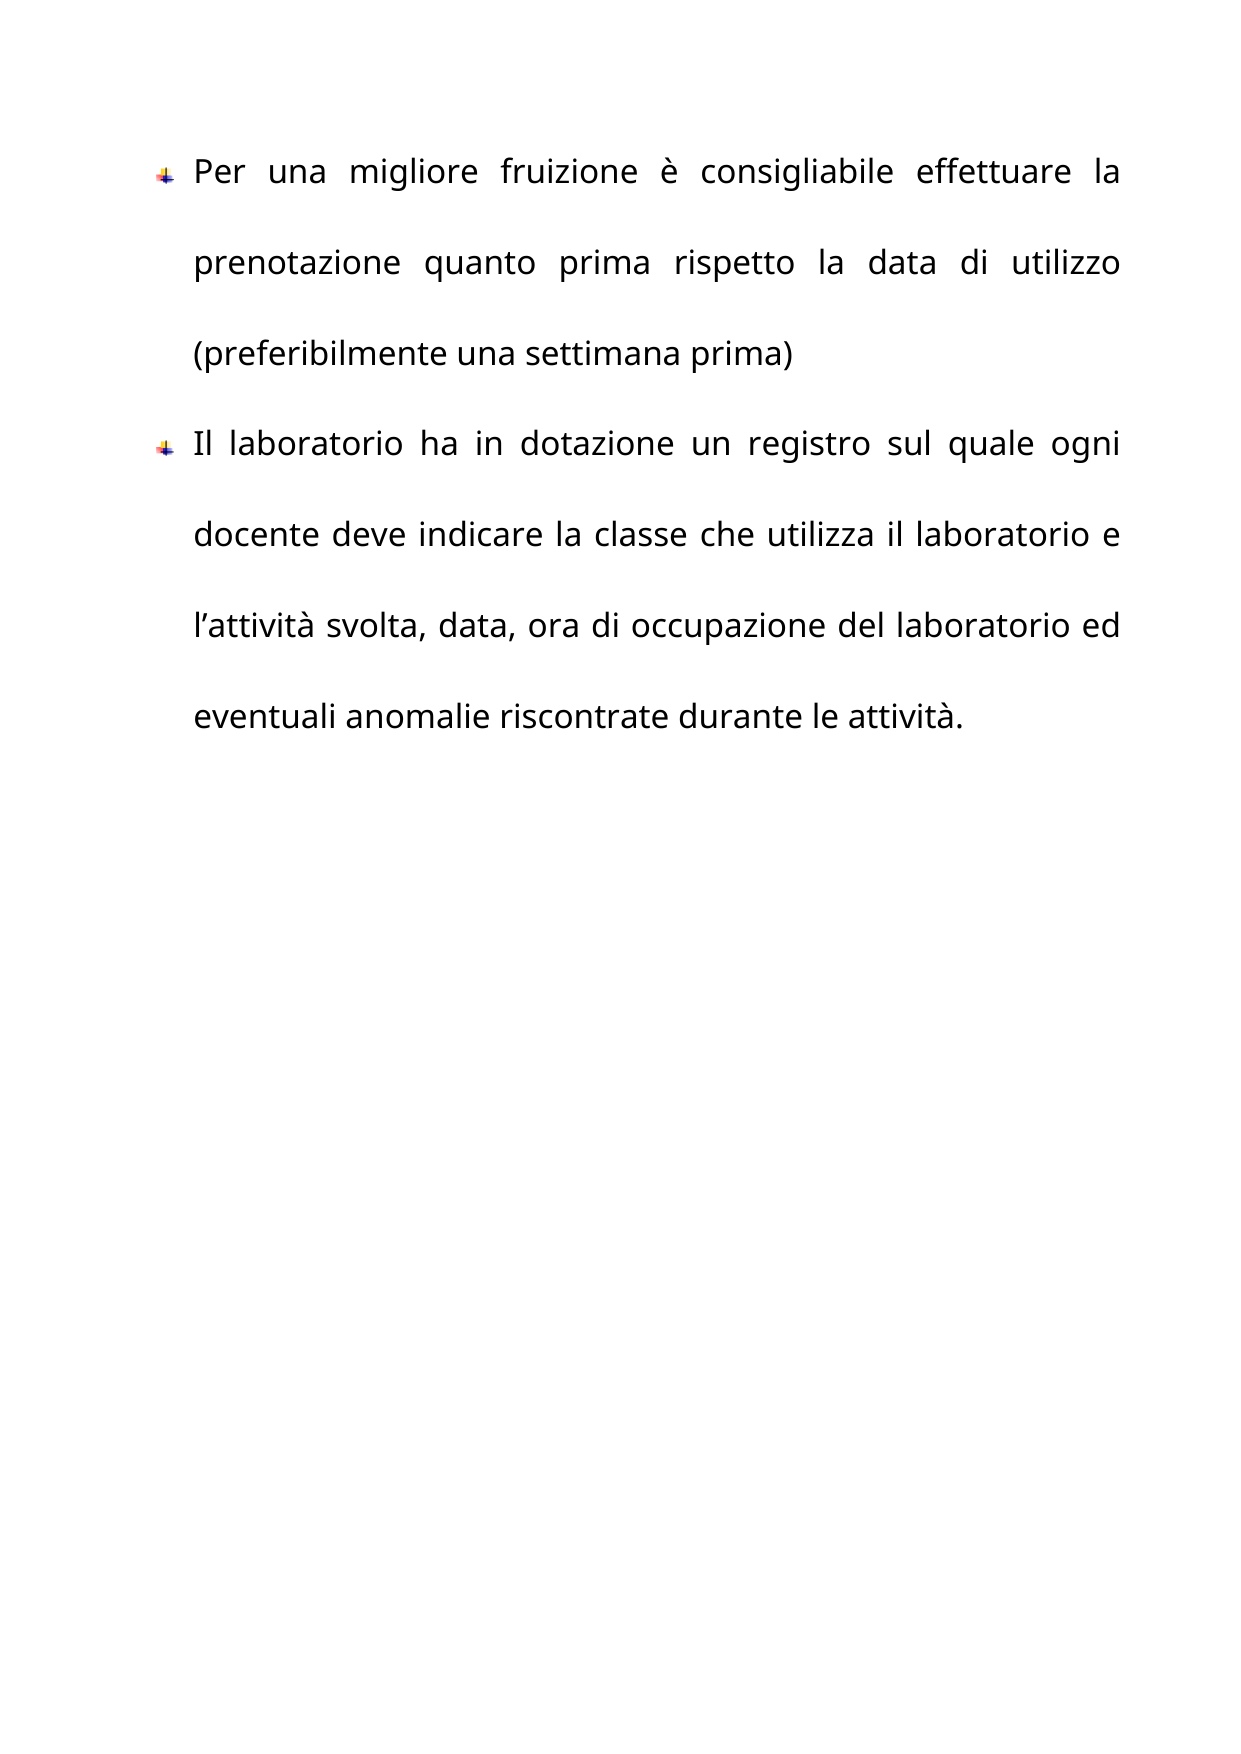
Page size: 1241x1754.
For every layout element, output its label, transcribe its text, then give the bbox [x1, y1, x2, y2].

picture [156, 166, 174, 184]
list Per una migliore fruizione è consigliabile effettuare la prenotazione quanto prima rispetto la data di utilizzo (preferibilmente una settimana prima) [156, 148, 1122, 375]
list Il laboratorio ha in dotazione un registro sul quale ogni docente deve indicare la classe che utilizza il laboratorio e l’attività svolta, data, ora di occupazione del laboratorio ed eventuali anomalie riscontrate durante le attività. [156, 420, 1122, 738]
picture [156, 439, 174, 456]
